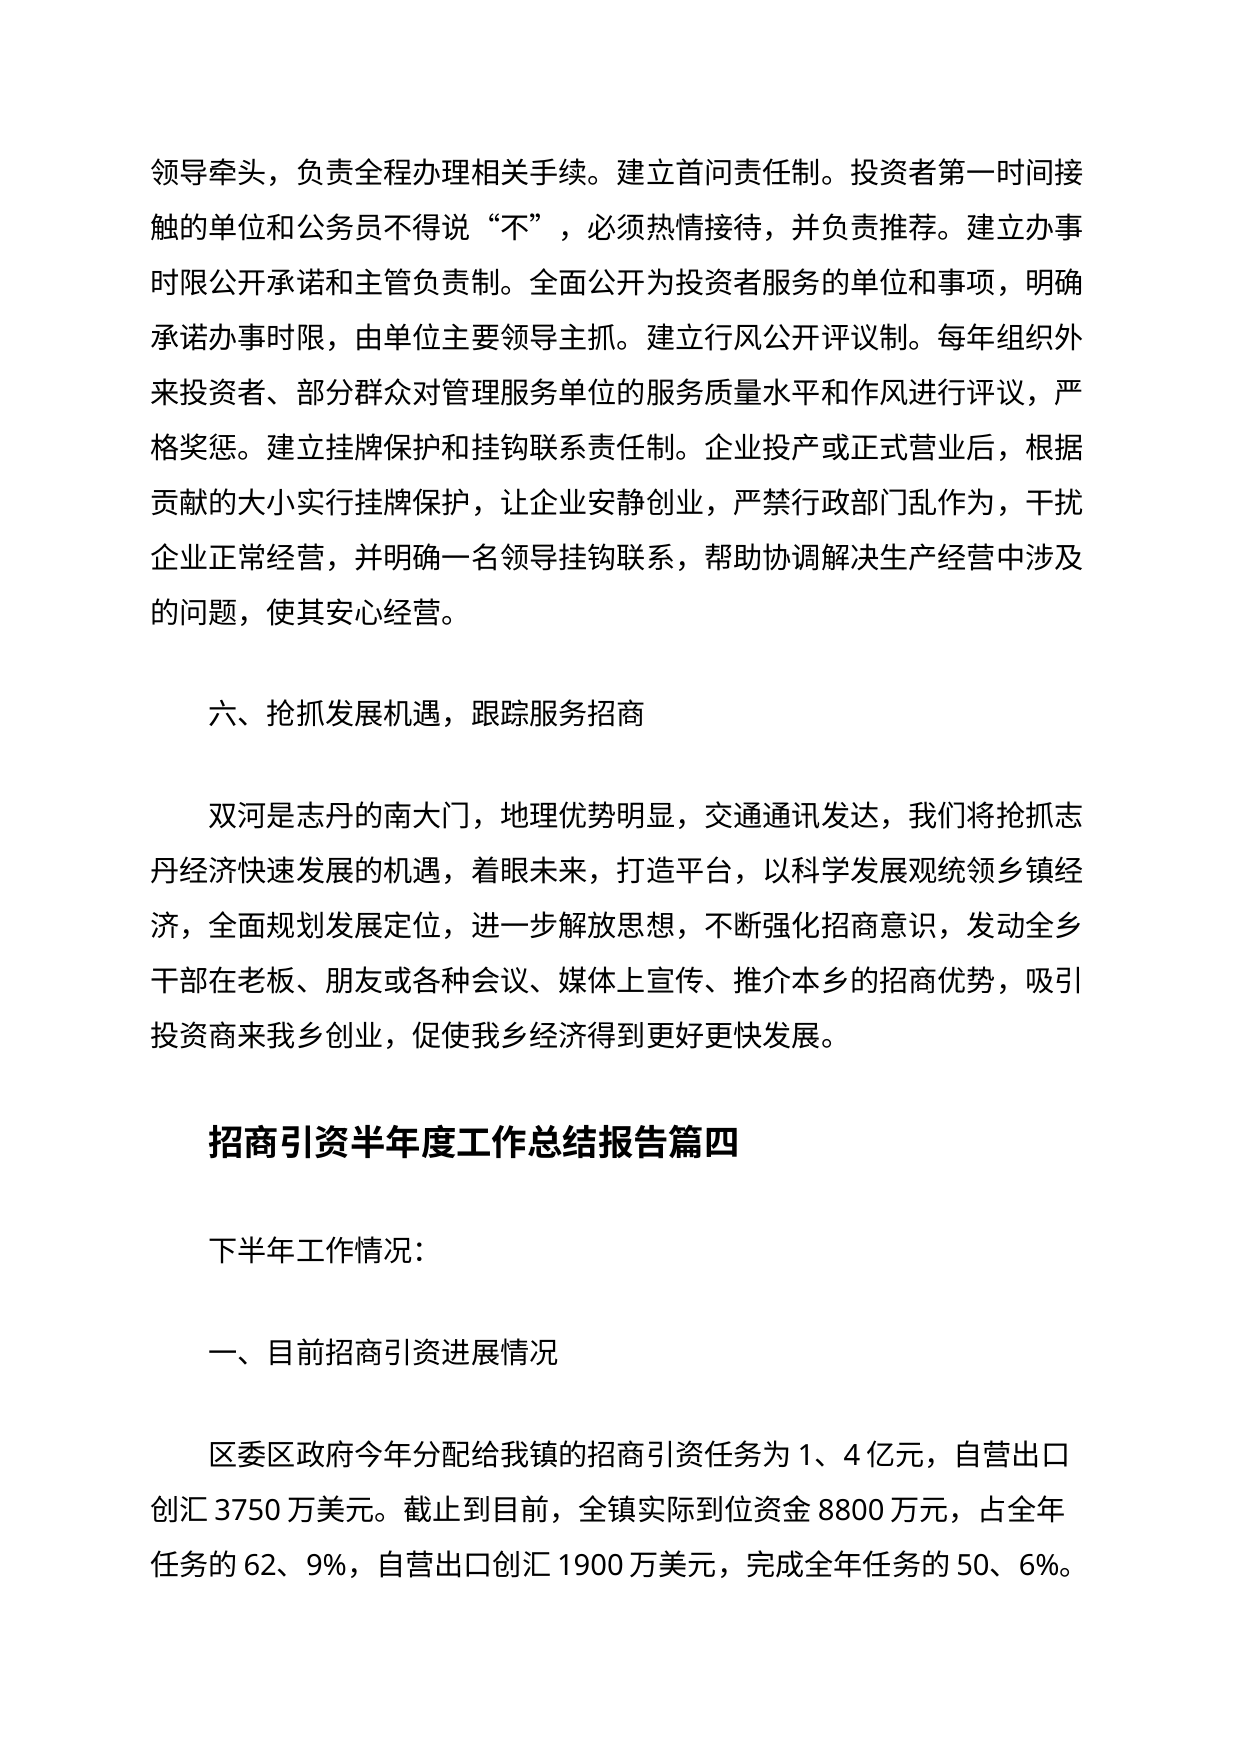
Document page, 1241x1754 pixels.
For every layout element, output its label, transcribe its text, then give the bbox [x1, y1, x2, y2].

text 区委区政府今年分配给我镇的招商引资任务为1、4亿元，自营出口创汇3750万美元。截止到目前，全镇实际到位资金8800万元，占全年任务的62、9%，自营出口创汇1900万美元，完成全年任务的50、6%。 [150, 1431, 1090, 1583]
text 一、目前招商引资进展情况 [150, 1329, 1090, 1372]
text 下半年工作情况： [150, 1227, 1090, 1270]
text 双河是志丹的南大门，地理优势明显，交通通讯发达，我们将抢抓志丹经济快速发展的机遇，着眼未来，打造平台，以科学发展观统领乡镇经济，全面规划发展定位，进一步解放思想，不断强化招商意识，发动全乡干部在老板、朋友或各种会议、媒体上宣传、推介本乡的招商优势，吸引投资商来我乡创业，促使我乡经济得到更好更快发展。 [150, 793, 1090, 1054]
text 招商引资半年度工作总结报告篇四 [150, 1114, 1090, 1165]
text 六、抢抓发展机遇，跟踪服务招商 [150, 691, 1090, 733]
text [150, 150, 1090, 631]
